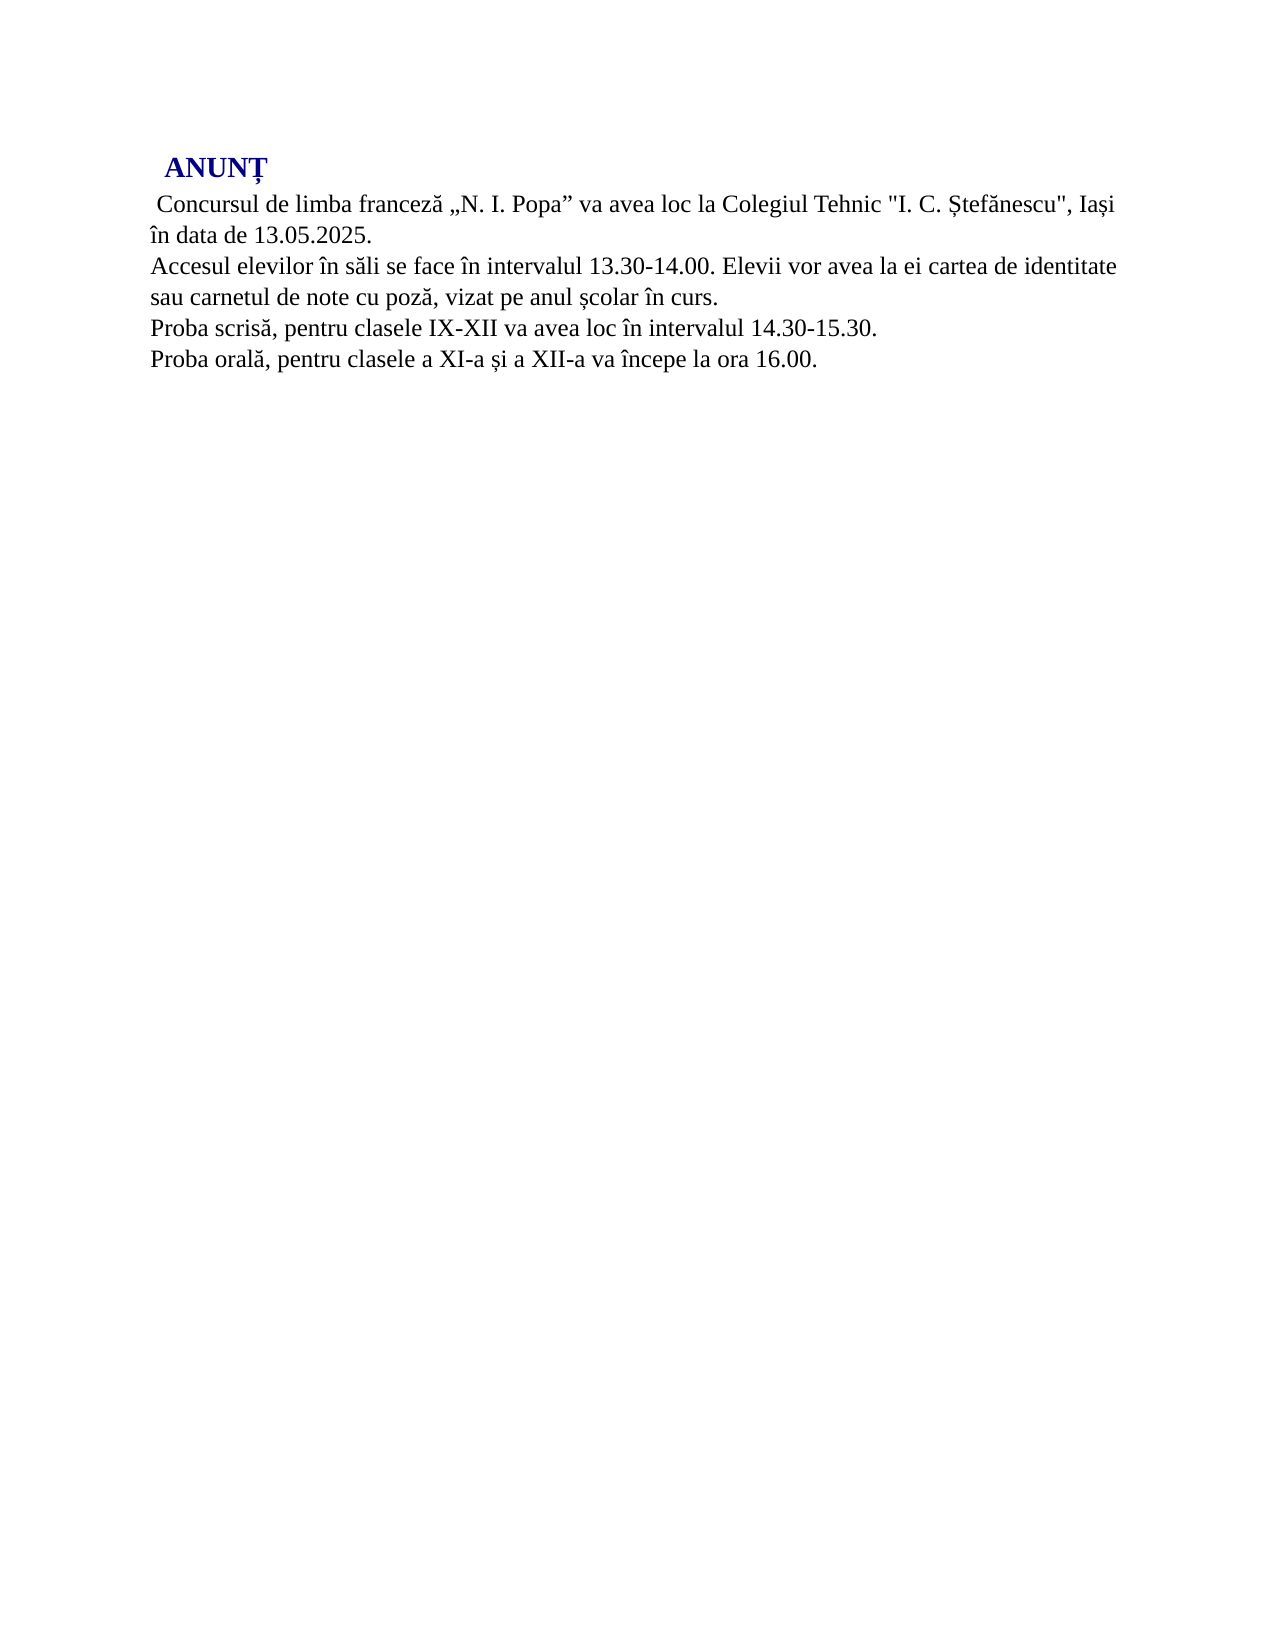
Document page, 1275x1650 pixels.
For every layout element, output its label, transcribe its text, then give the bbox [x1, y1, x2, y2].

text ANUNȚ [150, 150, 1126, 183]
text Accesul elevilor în săli se face în intervalul 13.30-14.00. Elevii vor avea la ei cartea de identitate sau carnetul de note cu poză, vizat pe anul școlar în curs. [150, 251, 1126, 311]
text Proba orală, pentru clasele a XI-a și a XII-a va începe la ora 16.00. [150, 344, 1126, 373]
text Concursul de limba franceză „N. I. Popa” va avea loc la Colegiul Tehnic "I. C. Ștefănescu", Iași în data de 13.05.2025. [150, 189, 1126, 249]
text Proba scrisă, pentru clasele IX-XII va avea loc în intervalul 14.30-15.30. [150, 313, 1126, 342]
